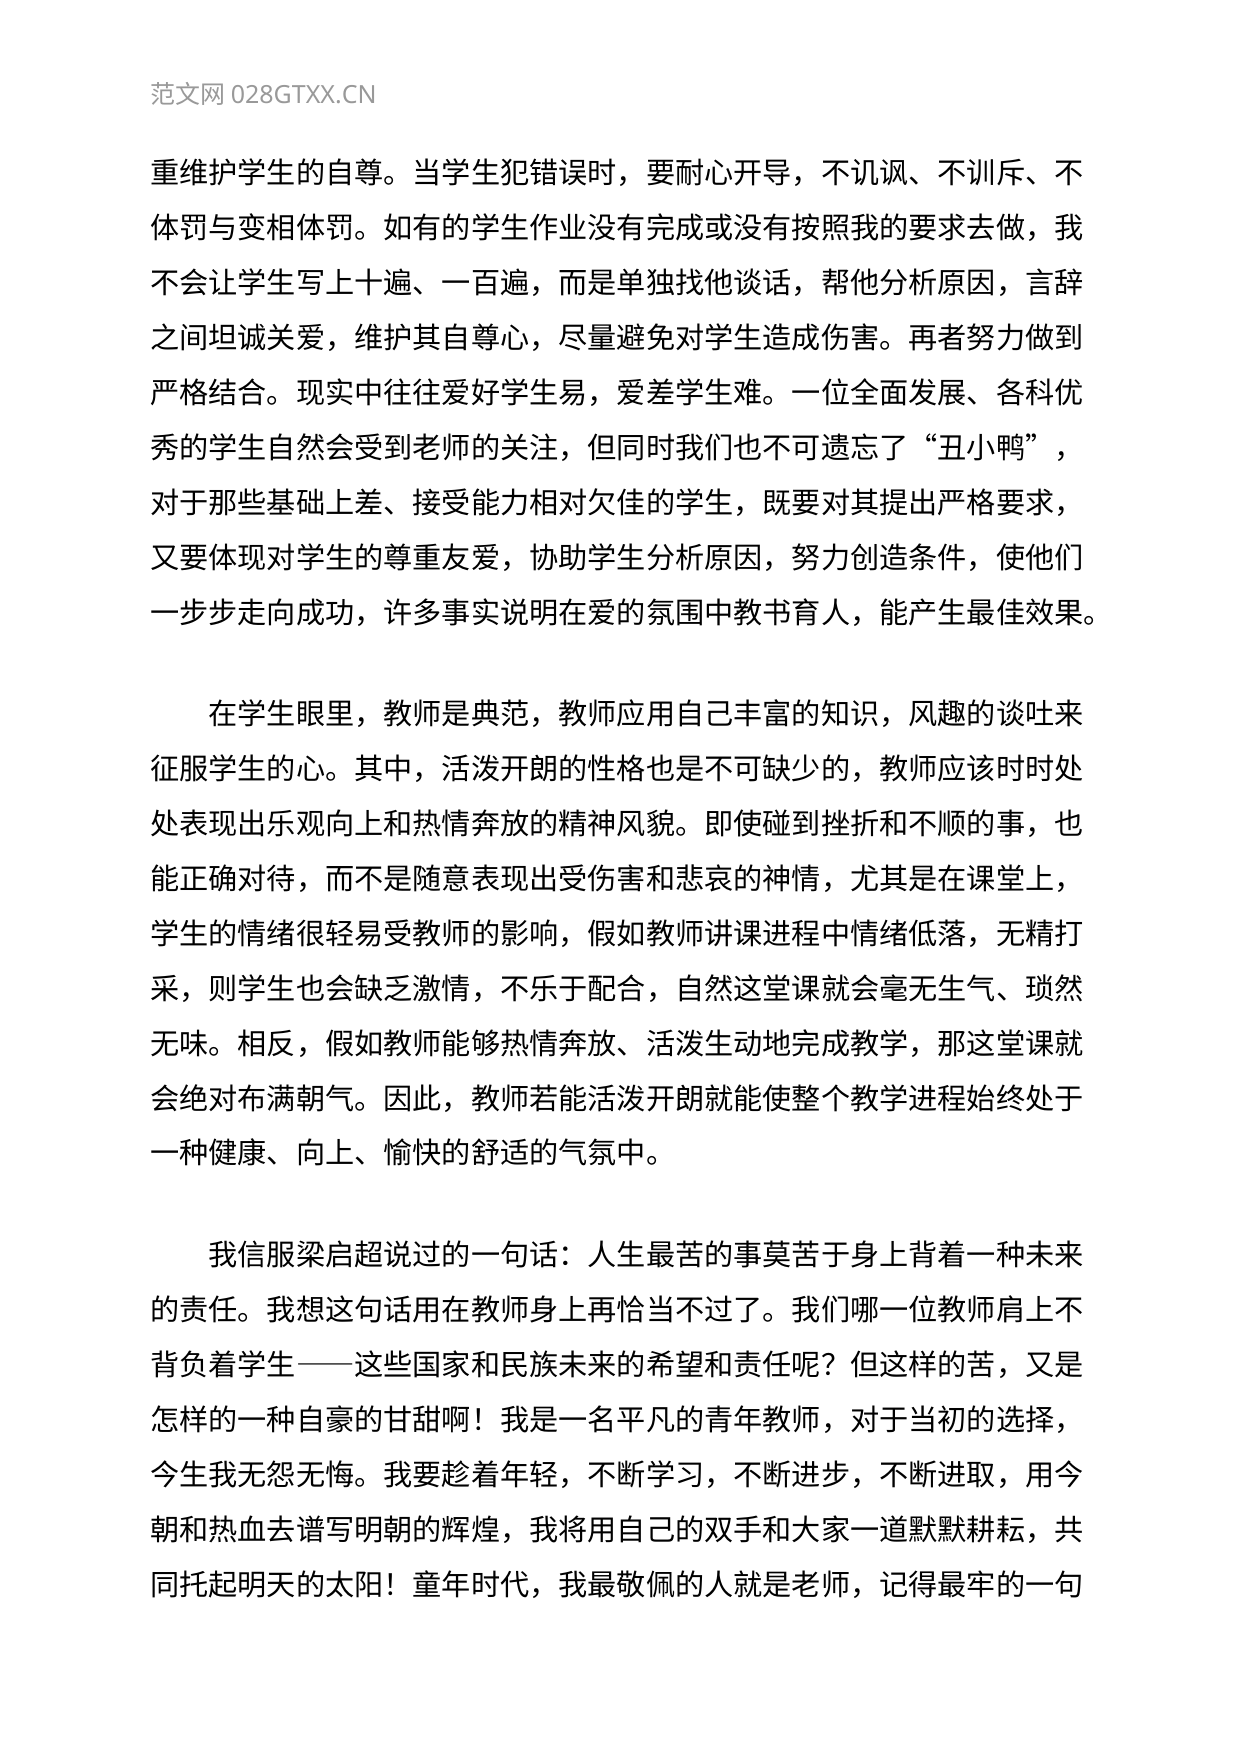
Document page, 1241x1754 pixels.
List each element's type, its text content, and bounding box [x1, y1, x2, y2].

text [150, 1232, 1090, 1603]
text 在学生眼里，教师是典范，教师应用自己丰富的知识，风趣的谈吐来征服学生的心。其中，活泼开朗的性格也是不可缺少的，教师应该时时处处表现出乐观向上和热情奔放的精神风貌。即使碰到挫折和不顺的事，也能正确对待，而不是随意表现出受伤害和悲哀的神情，尤其是在课堂上，学生的情绪很轻易受教师的影响，假如教师讲课进程中情绪低落，无精打采，则学生也会缺乏激情，不乐于配合，自然这堂课就会毫无生气、琐然无味。相反，假如教师能够热情奔放、活泼生动地完成教学，那这堂课就会绝对布满朝气。因此，教师若能活泼开朗就能使整个教学进程始终处于一种健康、向上、愉快的舒适的气氛中。 [150, 691, 1090, 1172]
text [150, 150, 1090, 631]
